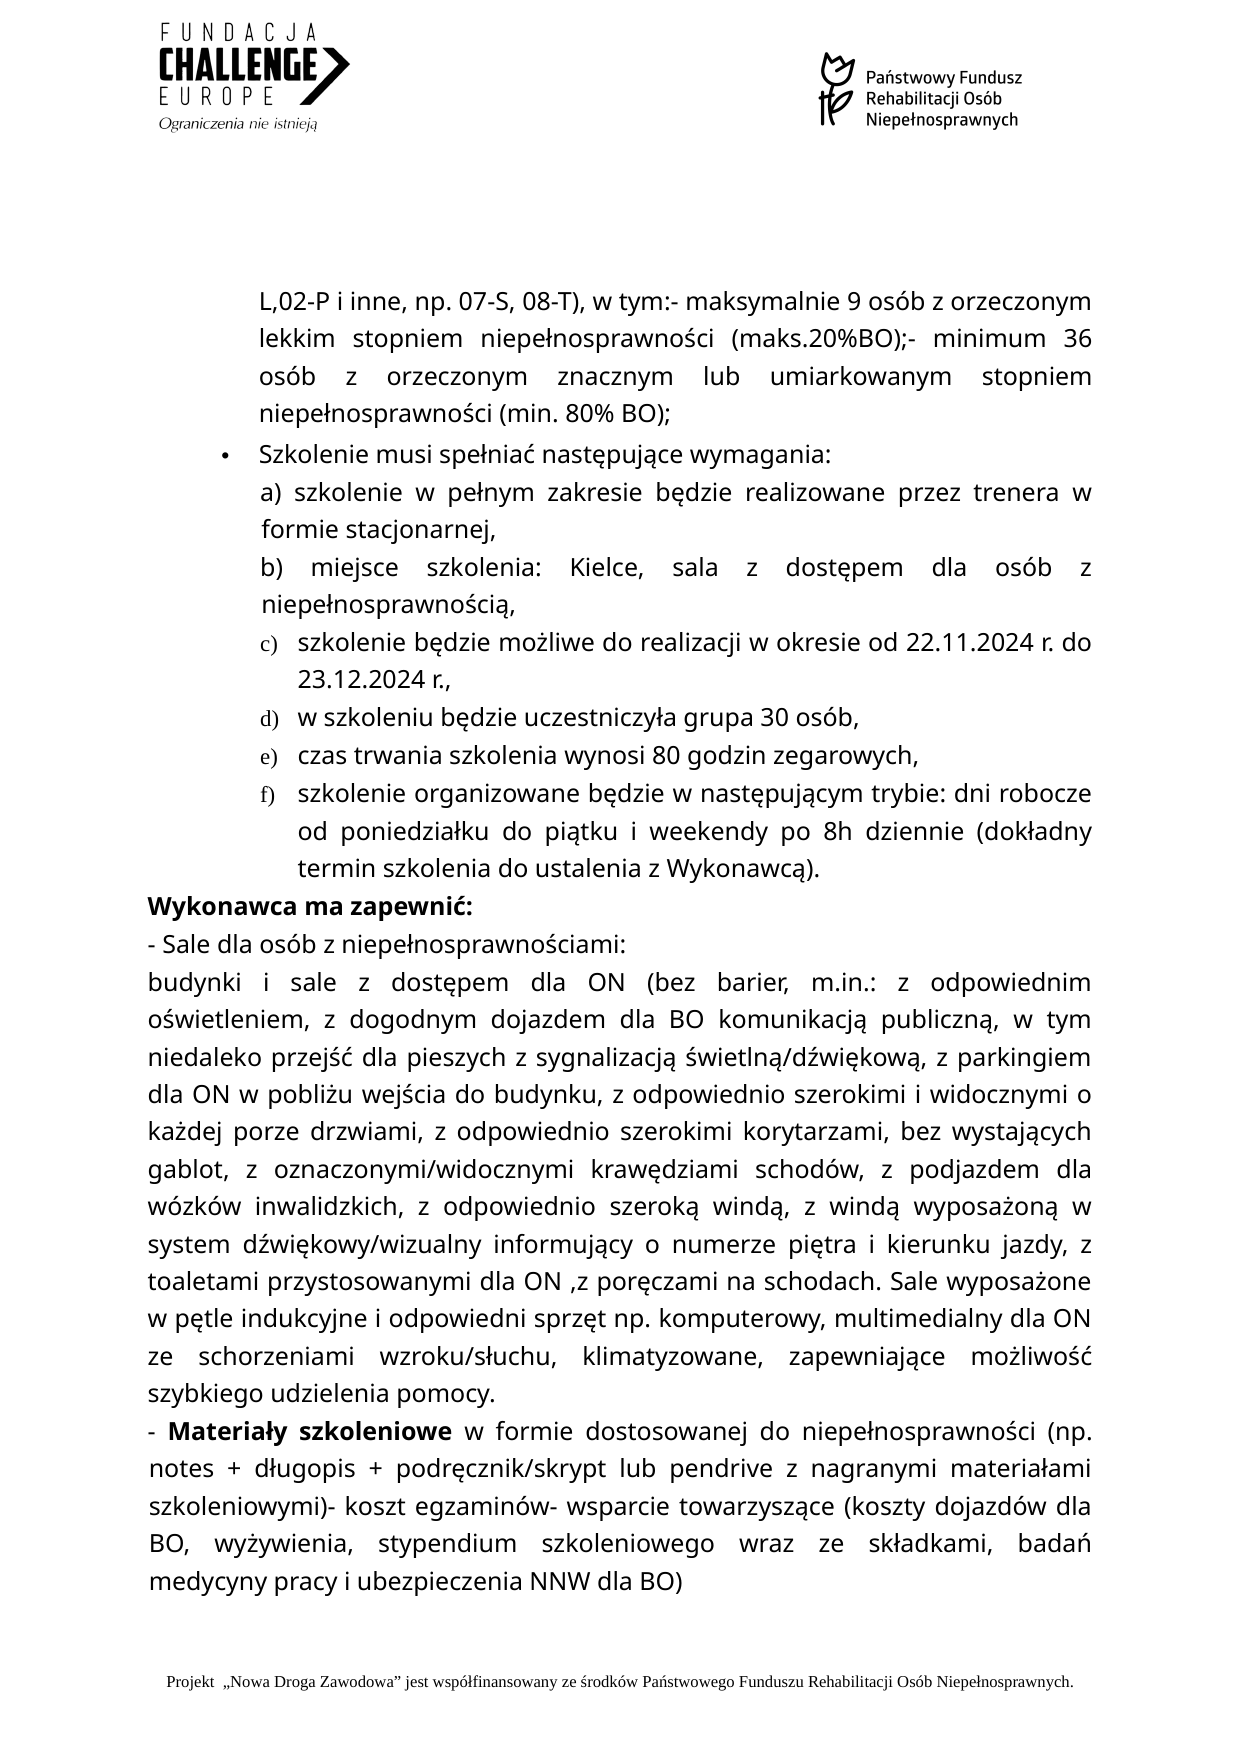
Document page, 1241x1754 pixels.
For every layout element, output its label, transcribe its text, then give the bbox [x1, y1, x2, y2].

text budynki i sale z dostępem dla ON (bez barier, m.in.: z odpowiednim oświetleniem, z dogodnym dojazdem dla BO komunikacją publiczną, w tym niedaleko przejść dla pieszych z sygnalizacją świetlną/dźwiękową, z parkingiem dla ON w pobliżu wejścia do budynku, z odpowiednio szerokimi i widocznymi o każdej porze drzwiami, z odpowiednio szerokimi korytarzami, bez wystających gablot, z oznaczonymi/widocznymi krawędziami schodów, z podjazdem dla wózków inwalidzkich, z odpowiednio szeroką windą, z windą wyposażoną w system dźwiękowy/wizualny informujący o numerze piętra i kierunku jazdy, z toaletami przystosowanymi dla ON ,z poręczami na schodach. Sale wyposażone w pętle indukcyjne i odpowiedni sprzęt np. komputerowy, multimedialny dla ON ze schorzeniami wzroku/słuchu, klimatyzowane, zapewniające możliwość szybkiego udzielenia pomocy. [147, 964, 1093, 1410]
list szkolenie będzie możliwe do realizacji w okresie od 22.11.2024 r. do 23.12.2024 r., [260, 625, 1093, 696]
list czas trwania szkolenia wynosi 80 godzin zegarowych, [260, 738, 1093, 772]
list Szkolenie musi spełniać następujące wymagania: [221, 436, 1093, 470]
text b) miejsce szkolenia: Kielce, sala z dostępem dla osób z niepełnosprawnością, [260, 549, 1093, 621]
text - Materiały szkoleniowe w formie dostosowanej do niepełnosprawności (np. notes + długopis + podręcznik/skrypt lub pendrive z nagranymi materiałami szkoleniowymi)- koszt egzaminów- wsparcie towarzyszące (koszty dojazdów dla BO, wyżywienia, stypendium szkoleniowego wraz ze składkami, badań medycyny pracy i ubezpieczenia NNW dla BO) [147, 1414, 1093, 1597]
text Wykonawca ma zapewnić: [147, 889, 1093, 923]
text a) szkolenie w pełnym zakresie będzie realizowane przez trenera w formie stacjonarnej, [260, 474, 1093, 546]
text - Sale dla osób z niepełnosprawnościami: [147, 927, 1093, 961]
list w szkoleniu będzie uczestniczyła grupa 30 osób, [260, 700, 1093, 734]
list szkolenie organizowane będzie w następującym trybie: dni robocze od poniedziałku do piątku i weekendy po 8h dziennie (dokładny termin szkolenia do ustalenia z Wykonawcą). [260, 776, 1093, 885]
picture [782, 18, 1058, 164]
